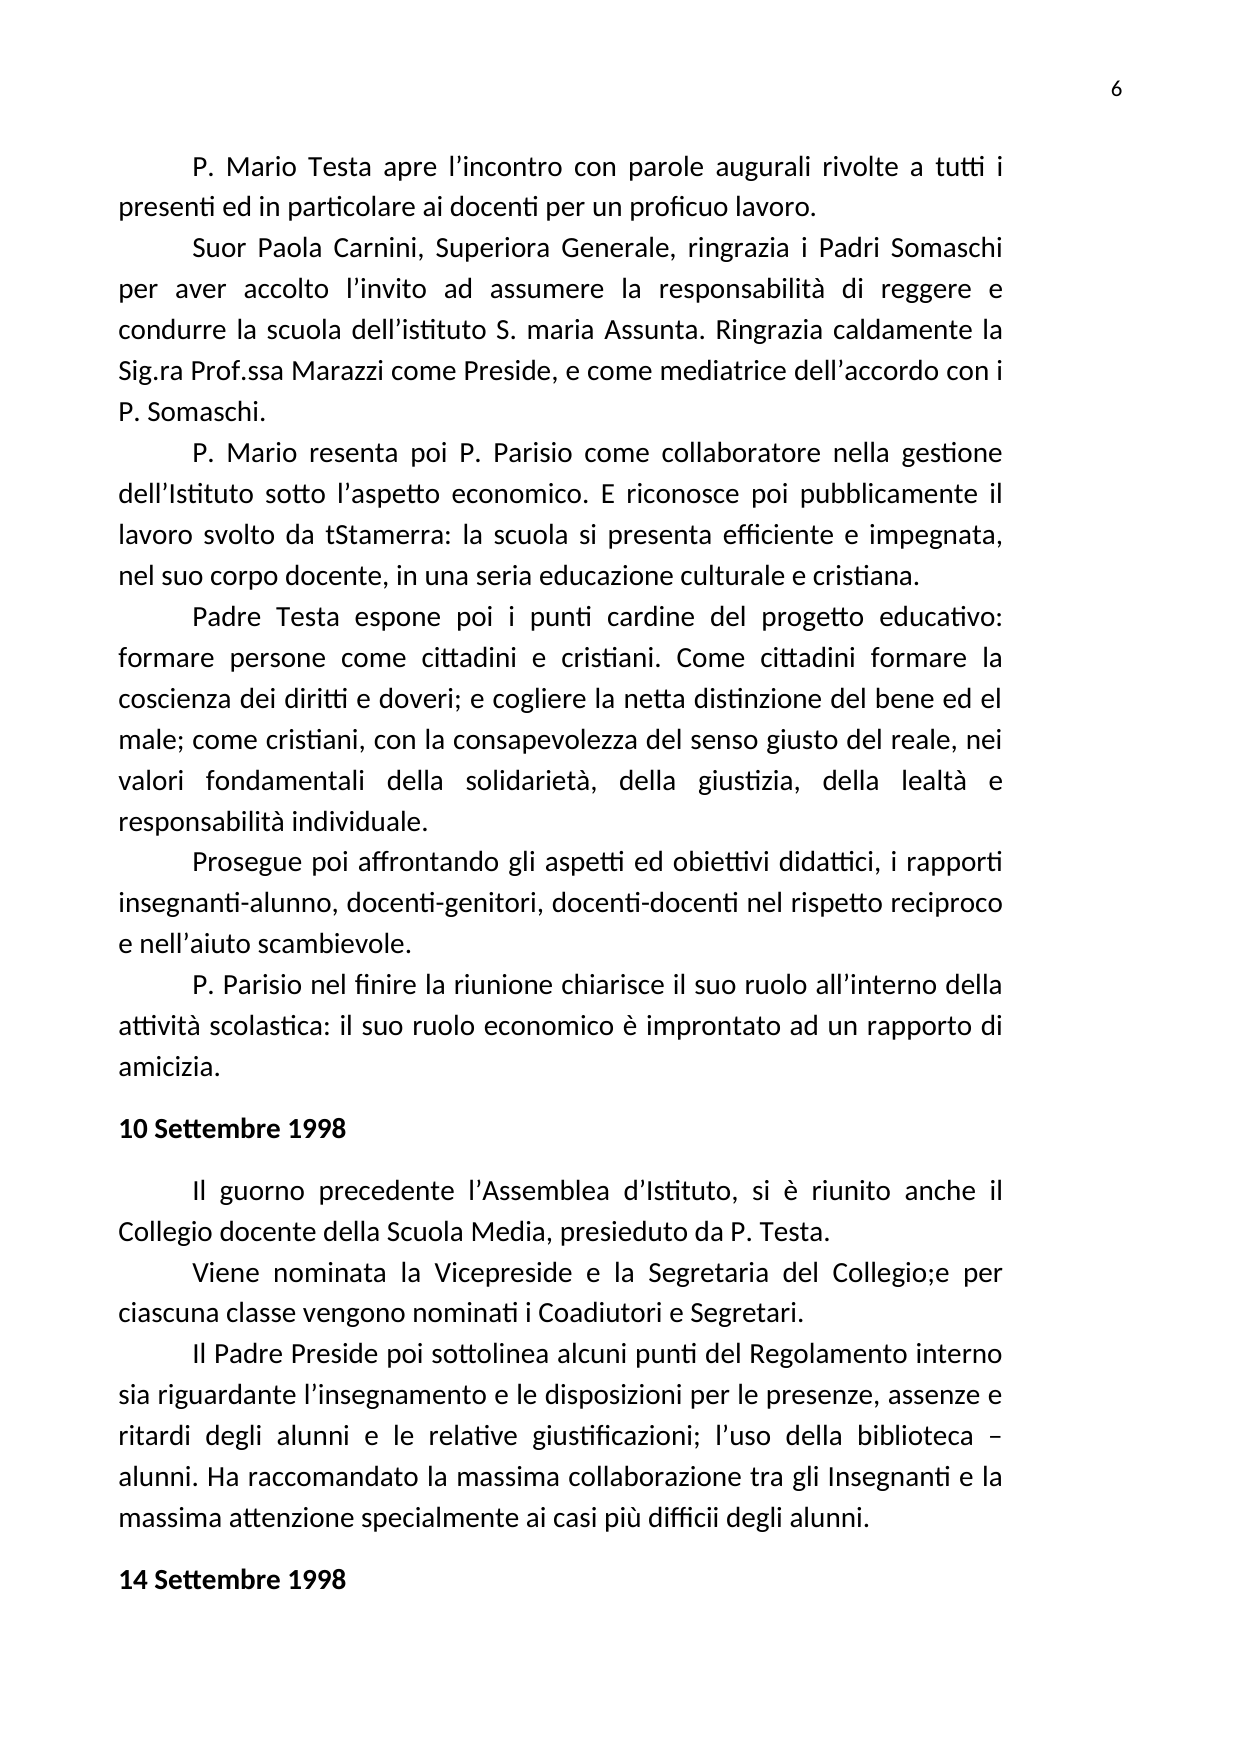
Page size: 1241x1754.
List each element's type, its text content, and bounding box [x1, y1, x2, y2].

list Il Padre Preside poi sottolinea alcuni punti del Regolamento interno sia riguardante l’insegnamento e le disposizioni per le presenze, assenze e ritardi degli alunni e le relative giustificazioni; l’uso della biblioteca –alunni. Ha raccomandato la massima collaborazione tra gli Insegnanti e la massima attenzione specialmente ai casi più difficii degli alunni. [118, 1336, 1004, 1535]
text 14 Settembre 1998 [118, 1561, 1004, 1597]
list Viene nominata la Vicepreside e la Segretaria del Collegio;e per ciascuna classe vengono nominati i Coadiutori e Segretari. [118, 1254, 1004, 1330]
text 10 Settembre 1998 [118, 1110, 1004, 1146]
list Il guorno precedente l’Assemblea d’Istituto, si è riunito anche il Collegio docente della Scuola Media, presieduto da P. Testa. [118, 1172, 1004, 1248]
list Padre Testa espone poi i punti cardine del progetto educativo: formare persone come cittadini e cristiani. Come cittadini formare la coscienza dei diritti e doveri; e cogliere la netta distinzione del bene ed el male; come cristiani, con la consapevolezza del senso giusto del reale, nei valori fondamentali della solidarietà, della giustizia, della lealtà e responsabilità individuale. [118, 598, 1004, 838]
list Suor Paola Carnini, Superiora Generale, ringrazia i Padri Somaschi per aver accolto l’invito ad assumere la responsabilità di reggere e condurre la scuola dell’istituto S. maria Assunta. Ringrazia caldamente la Sig.ra Prof.ssa Marazzi come Preside, e come mediatrice dell’accordo con i P. Somaschi. [118, 229, 1004, 429]
list Prosegue poi affrontando gli aspetti ed obiettivi didattici, i rapporti insegnanti-alunno, docenti-genitori, docenti-docenti nel rispetto reciproco e nell’aiuto scambievole. [118, 843, 1004, 961]
list P. Mario Testa apre l’incontro con parole augurali rivolte a tutti i presenti ed in particolare ai docenti per un proficuo lavoro. [118, 148, 1004, 224]
list P. Mario resenta poi P. Parisio come collaboratore nella gestione dell’Istituto sotto l’aspetto economico. E riconosce poi pubblicamente il lavoro svolto da tStamerra: la scuola si presenta efficiente e impegnata, nel suo corpo docente, in una seria educazione culturale e cristiana. [118, 434, 1004, 593]
list P. Parisio nel finire la riunione chiarisce il suo ruolo all’interno della attività scolastica: il suo ruolo economico è improntato ad un rapporto di amicizia. [118, 966, 1004, 1084]
